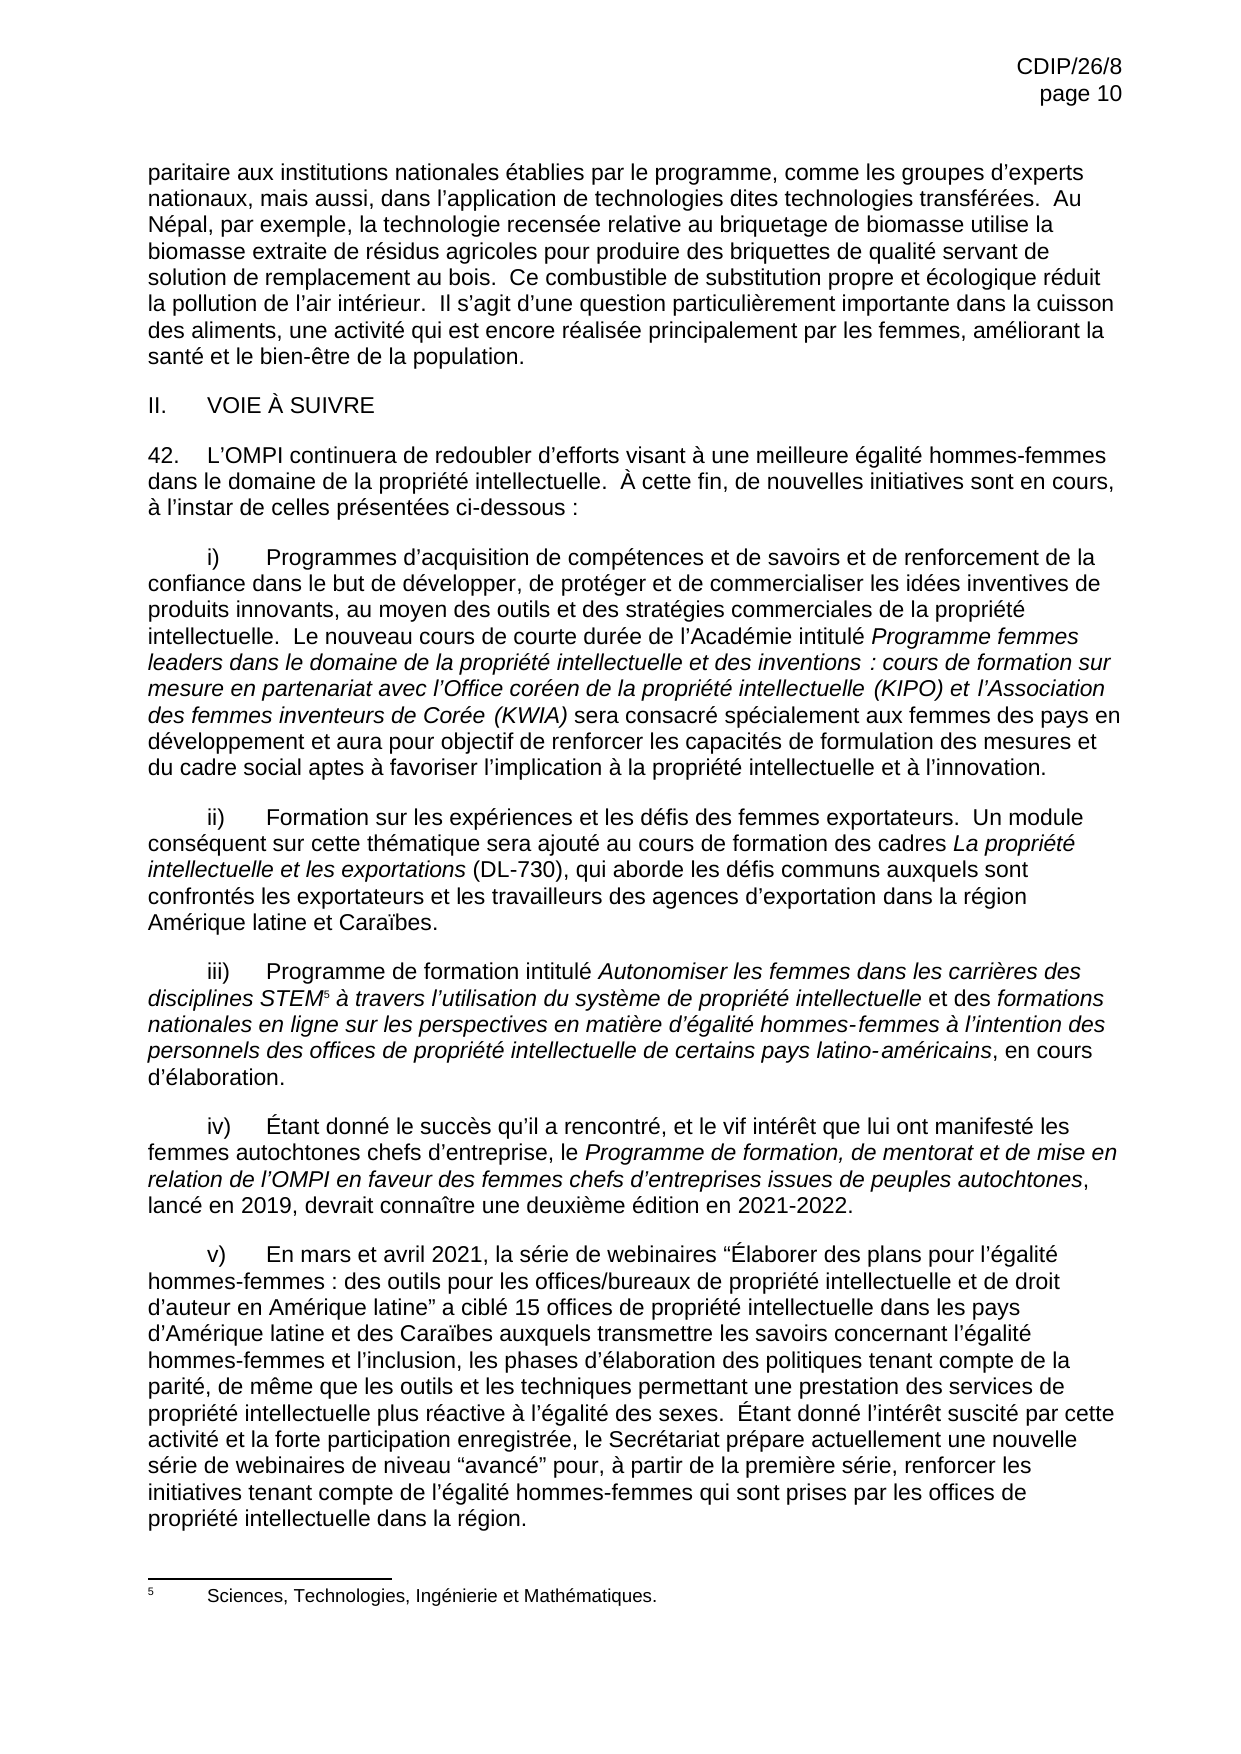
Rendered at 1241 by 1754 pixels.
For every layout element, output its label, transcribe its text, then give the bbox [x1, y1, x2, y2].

subtitle Voie à suivre [148, 392, 1122, 419]
list En mars et avril 2021, la série de webinaires “Élaborer des plans pour l’égalité hommes-femmes : des outils pour les offices/bureaux de propriété intellectuelle et de droit d’auteur en Amérique latine” a ciblé 15 offices de propriété intellectuelle dans les pays d’Amérique latine et des Caraïbes auxquels transmettre les savoirs concernant l’égalité hommes-femmes et l’inclusion, les phases d’élaboration des politiques tenant compte de la parité, de même que les outils et les techniques permettant une prestation des services de propriété intellectuelle plus réactive à l’égalité des sexes. Étant donné l’intérêt suscité par cette activité et la forte participation enregistrée, le Secrétariat prépare actuellement une nouvelle série de webinaires de niveau “avancé” pour, à partir de la première série, renforcer les initiatives tenant compte de l’égalité hommes-femmes qui sont prises par les offices de propriété intellectuelle dans la région. [148, 1241, 1122, 1531]
list Programme de formation intitulé Autonomiser les femmes dans les carrières des disciplines STEM à travers l’utilisation du système de propriété intellectuelle et des formations nationales en ligne sur les perspectives en matière d’égalité hommes-femmes à l’intention des personnels des offices de propriété intellectuelle de certains pays latino-américains, en cours d’élaboration. [148, 958, 1122, 1090]
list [148, 158, 1122, 369]
list Formation sur les expériences et les défis des femmes exportateurs. Un module conséquent sur cette thématique sera ajouté au cours de formation des cadres La propriété intellectuelle et les exportations (DL-730), qui aborde les défis communs auxquels sont confrontés les exportateurs et les travailleurs des agences d’exportation dans la région Amérique latine et Caraïbes. [148, 804, 1122, 935]
list Programmes d’acquisition de compétences et de savoirs et de renforcement de la confiance dans le but de développer, de protéger et de commercialiser les idées inventives de produits innovants, au moyen des outils et des stratégies commerciales de la propriété intellectuelle. Le nouveau cours de courte durée de l’Académie intitulé Programme femmes leaders dans le domaine de la propriété intellectuelle et des inventions : cours de formation sur mesure en partenariat avec l’Office coréen de la propriété intellectuelle (KIPO) et l’Association des femmes inventeurs de Corée (KWIA) sera consacré spécialement aux femmes des pays en développement et aura pour objectif de renforcer les capacités de formulation des mesures et du cadre social aptes à favoriser l’implication à la propriété intellectuelle et à l’innovation. [148, 543, 1122, 781]
list L’OMPI continuera de redoubler d’efforts visant à une meilleure égalité hommes-femmes dans le domaine de la propriété intellectuelle. À cette fin, de nouvelles initiatives sont en cours, à l’instar de celles présentées ci-dessous : [148, 442, 1122, 521]
list Étant donné le succès qu’il a rencontré, et le vif intérêt que lui ont manifesté les femmes autochtones chefs d’entreprise, le Programme de formation, de mentorat et de mise en relation de l’OMPI en faveur des femmes chefs d’entreprises issues de peuples autochtones, lancé en 2019, devrait connaître une deuxième édition en 2021-2022. [148, 1113, 1122, 1218]
